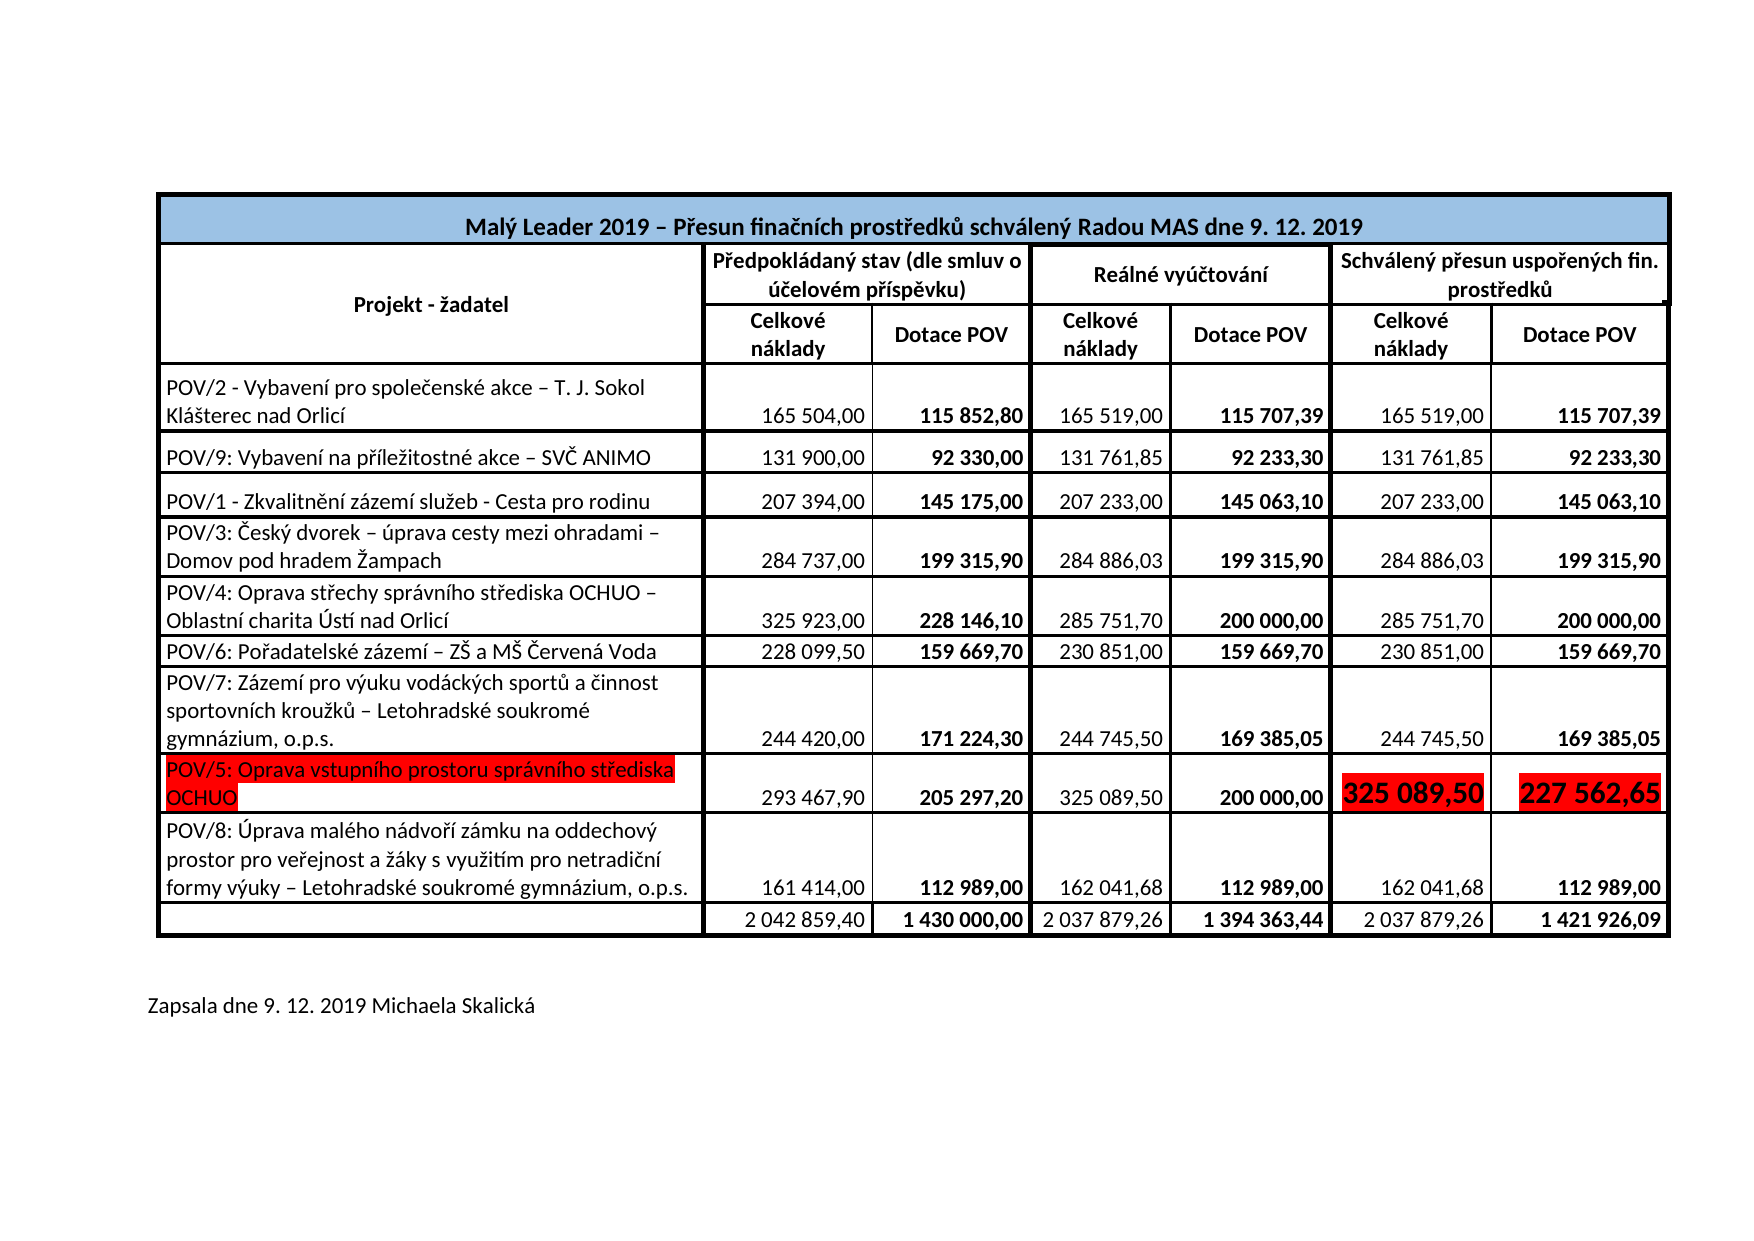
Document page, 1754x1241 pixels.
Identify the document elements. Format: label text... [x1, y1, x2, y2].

table_cell 131 900,00 [706, 433, 872, 471]
table_cell 165 504,00 [706, 365, 872, 429]
table_cell 162 041,68 [1033, 814, 1169, 901]
table_cell 293 467,90 [706, 755, 872, 811]
table_cell 92 233,30 [1492, 433, 1666, 471]
table_cell 171 224,30 [873, 668, 1028, 752]
table_cell Dotace POV [873, 306, 1028, 362]
table_cell 112 989,00 [873, 814, 1028, 901]
table_cell 230 851,00 [1333, 637, 1490, 665]
table_cell 162 041,68 [1333, 814, 1490, 901]
table_cell 165 519,00 [1333, 365, 1490, 429]
text Zapsala dne 9. 12. 2019 Michaela Skalická [148, 991, 1606, 1019]
table_cell POV/2 - Vybavení pro společenské akce – T. J. Sokol Klášterec nad Orlicí [161, 365, 701, 429]
table_cell 1 394 363,44 [1172, 904, 1328, 933]
table_cell 1 421 926,09 [1493, 904, 1666, 933]
table_cell Celkové náklady [1033, 306, 1169, 362]
table_cell Projekt - žadatel [161, 245, 701, 362]
table_cell 115 852,80 [873, 365, 1028, 429]
table_cell 244 745,50 [1033, 668, 1169, 752]
table_cell 325 089,50 [1333, 755, 1490, 811]
table_cell 159 669,70 [1492, 637, 1666, 665]
table_cell 2 037 879,26 [1033, 904, 1169, 933]
table_cell 169 385,05 [1172, 668, 1328, 752]
table_cell 2 037 879,26 [1333, 904, 1490, 933]
table_cell 244 745,50 [1333, 668, 1490, 752]
table_cell 284 737,00 [706, 519, 872, 574]
table_cell POV/3: Český dvorek – úprava cesty mezi ohradami – Domov pod hradem Žampach [161, 519, 701, 574]
table_cell 199 315,90 [1172, 519, 1328, 574]
table_cell 227 562,65 [1492, 755, 1666, 811]
table_cell Celkové náklady [706, 306, 871, 362]
table_cell 145 063,10 [1492, 474, 1666, 515]
table_cell POV/7: Zázemí pro výuku vodáckých sportů a činnost sportovních kroužků – Letohradské soukromé gymnázium, o.p.s. [161, 668, 701, 752]
table_cell 2 042 859,40 [706, 904, 871, 933]
table_cell POV/9: Vybavení na příležitostné akce – SVČ ANIMO [161, 433, 701, 471]
table_cell 284 886,03 [1033, 519, 1169, 574]
table_cell 205 297,20 [873, 755, 1028, 811]
table_cell POV/5: Oprava vstupního prostoru správního střediska OCHUO [238, 755, 701, 811]
table_cell 92 330,00 [873, 433, 1028, 471]
table_cell 199 315,90 [873, 519, 1028, 574]
table_cell 228 146,10 [873, 578, 1028, 634]
table_cell 230 851,00 [1033, 637, 1169, 665]
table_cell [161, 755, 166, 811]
table_cell 200 000,00 [1172, 755, 1328, 811]
table_header Malý Leader 2019 – Přesun finačních prostředků schválený Radou MAS dne 9. 12. 2019 [161, 197, 1667, 242]
table_cell POV/1 - Zkvalitnění zázemí služeb - Cesta pro rodinu [161, 474, 701, 515]
table_cell 325 089,50 [1033, 755, 1169, 811]
table_cell 92 233,30 [1172, 433, 1328, 471]
table_cell 161 414,00 [706, 814, 872, 901]
table_cell 207 394,00 [706, 474, 872, 515]
table_cell 159 669,70 [873, 637, 1028, 665]
table_cell 131 761,85 [1333, 433, 1490, 471]
table_cell 112 989,00 [1492, 814, 1666, 901]
table_cell 285 751,70 [1033, 578, 1169, 634]
table_cell 112 989,00 [1172, 814, 1328, 901]
table_cell Celkové náklady [1333, 306, 1490, 362]
table_cell 200 000,00 [1492, 578, 1666, 634]
table_cell 165 519,00 [1033, 365, 1169, 429]
table_cell 131 761,85 [1033, 433, 1169, 471]
table_cell 325 923,00 [706, 578, 872, 634]
table_cell POV/4: Oprava střechy správního střediska OCHUO – Oblastní charita Ústí nad Orlicí [161, 578, 701, 634]
table_cell 207 233,00 [1033, 474, 1169, 515]
table_cell POV/8: Úprava malého nádvoří zámku na oddechový prostor pro veřejnost a žáky s využitím pro netradiční formy výuky – Letohradské soukromé gymnázium, o.p.s. [161, 814, 701, 901]
table_cell 244 420,00 [706, 668, 872, 752]
table_cell 115 707,39 [1492, 365, 1666, 429]
table_cell 115 707,39 [1172, 365, 1328, 429]
table_cell 207 233,00 [1333, 474, 1490, 515]
table_cell 284 886,03 [1333, 519, 1490, 574]
table_cell 199 315,90 [1492, 519, 1666, 574]
table_cell 200 000,00 [1172, 578, 1328, 634]
table_cell Dotace POV [1172, 306, 1328, 362]
table_cell 169 385,05 [1492, 668, 1666, 752]
table_cell POV/6: Pořadatelské zázemí – ZŠ a MŠ Červená Voda [161, 637, 701, 665]
table_cell 145 063,10 [1172, 474, 1328, 515]
table_cell [161, 904, 701, 933]
table_cell Dotace POV [1493, 306, 1666, 362]
table_cell Předpokládaný stav (dle smluv o účelovém příspěvku) [706, 245, 1028, 303]
table_cell Schválený přesun uspořených fin. prostředků [1333, 245, 1667, 303]
table_cell 145 175,00 [873, 474, 1028, 515]
table_cell 1 430 000,00 [874, 904, 1028, 933]
table_cell Reálné vyúčtování [1033, 247, 1328, 303]
table_cell 228 099,50 [706, 637, 872, 665]
table_cell 285 751,70 [1333, 578, 1490, 634]
table_cell 159 669,70 [1172, 637, 1328, 665]
